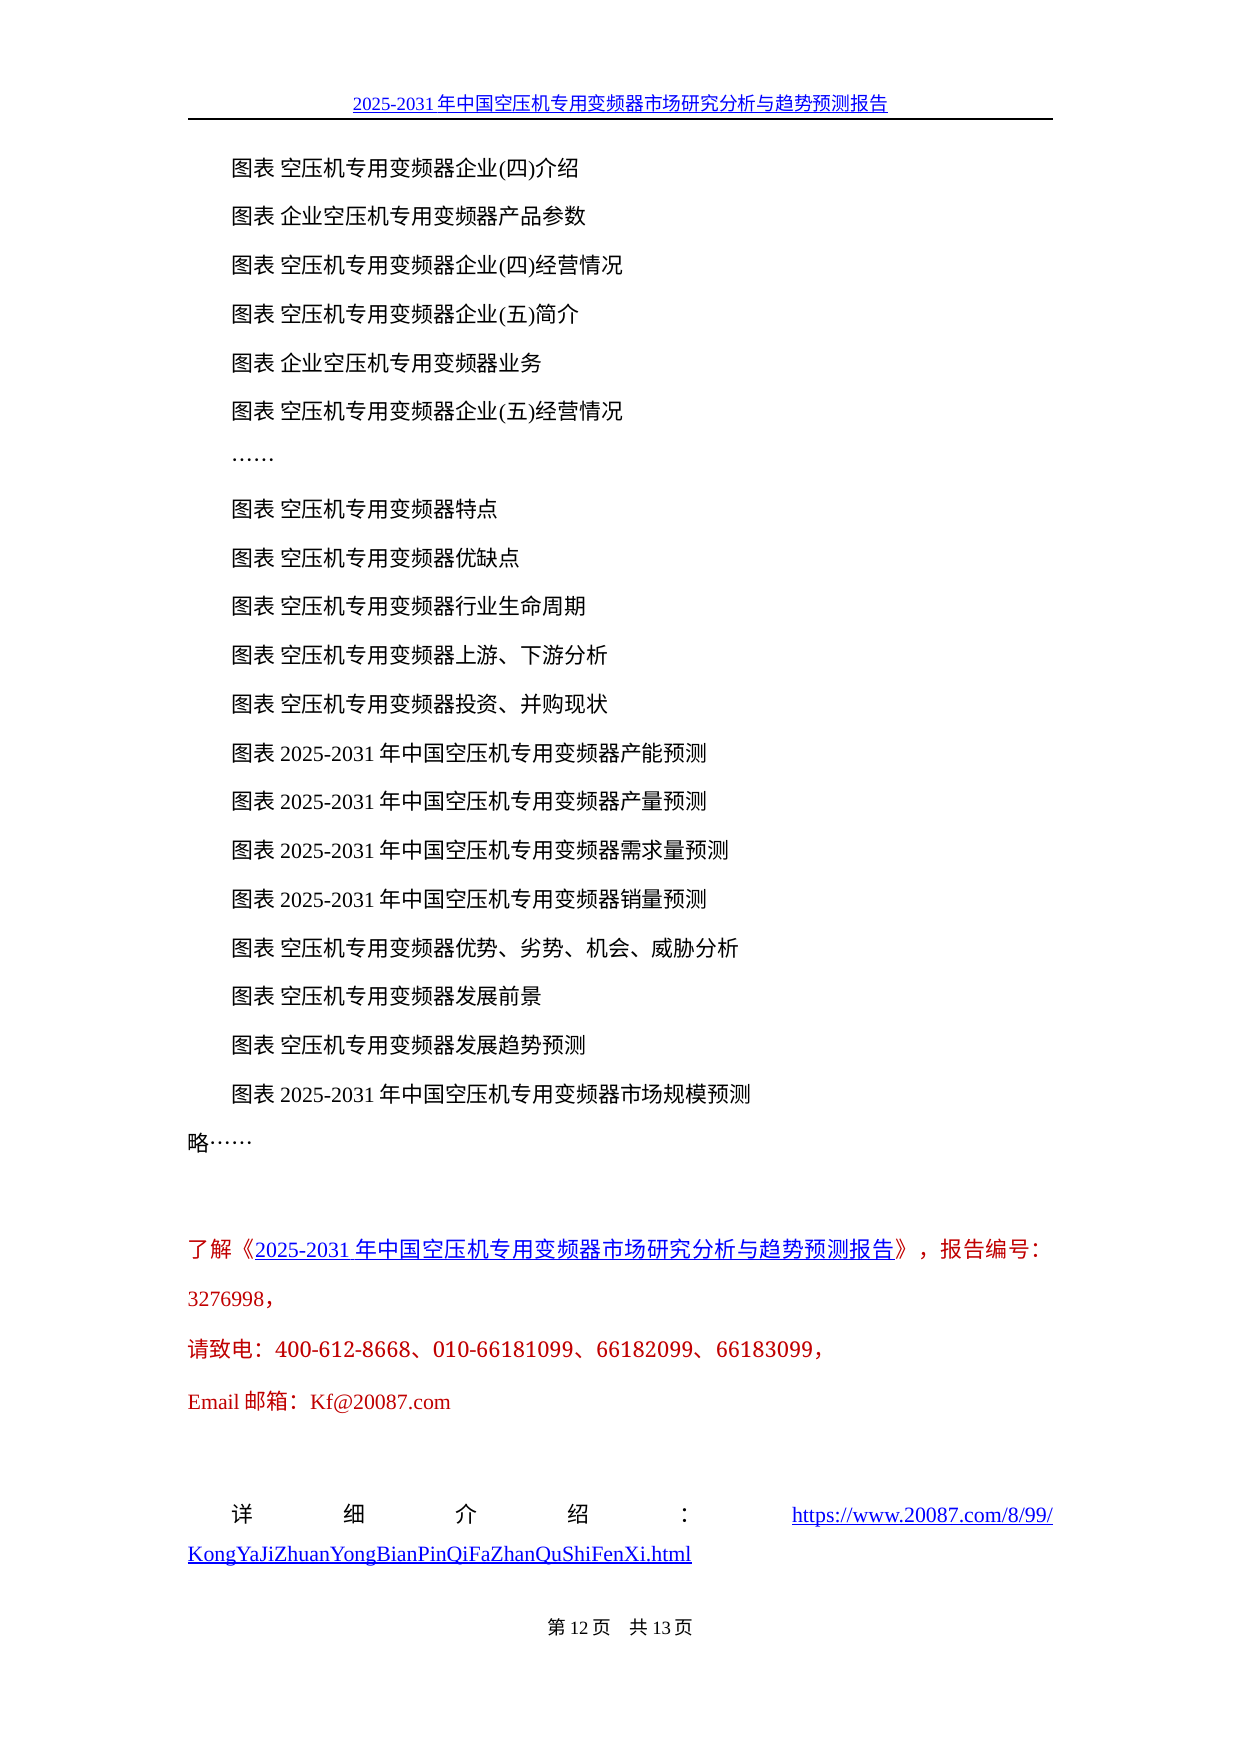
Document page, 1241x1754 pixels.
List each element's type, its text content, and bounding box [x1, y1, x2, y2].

text 详细介绍：https://www.20087.com/8/99/KongYaJiZhuanYongBianPinQiFaZhanQuShiFenXi.html [187, 1496, 1053, 1569]
text Email邮箱：Kf@20087.com [187, 1383, 1053, 1416]
text 请致电：400-612-8668、010-66181099、66182099、66183099， [187, 1332, 1053, 1364]
text 了解《2025-2031年中国空压机专用变频器市场研究分析与趋势预测报告》，报告编号：3276998， [187, 1232, 1053, 1313]
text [187, 150, 1053, 1158]
